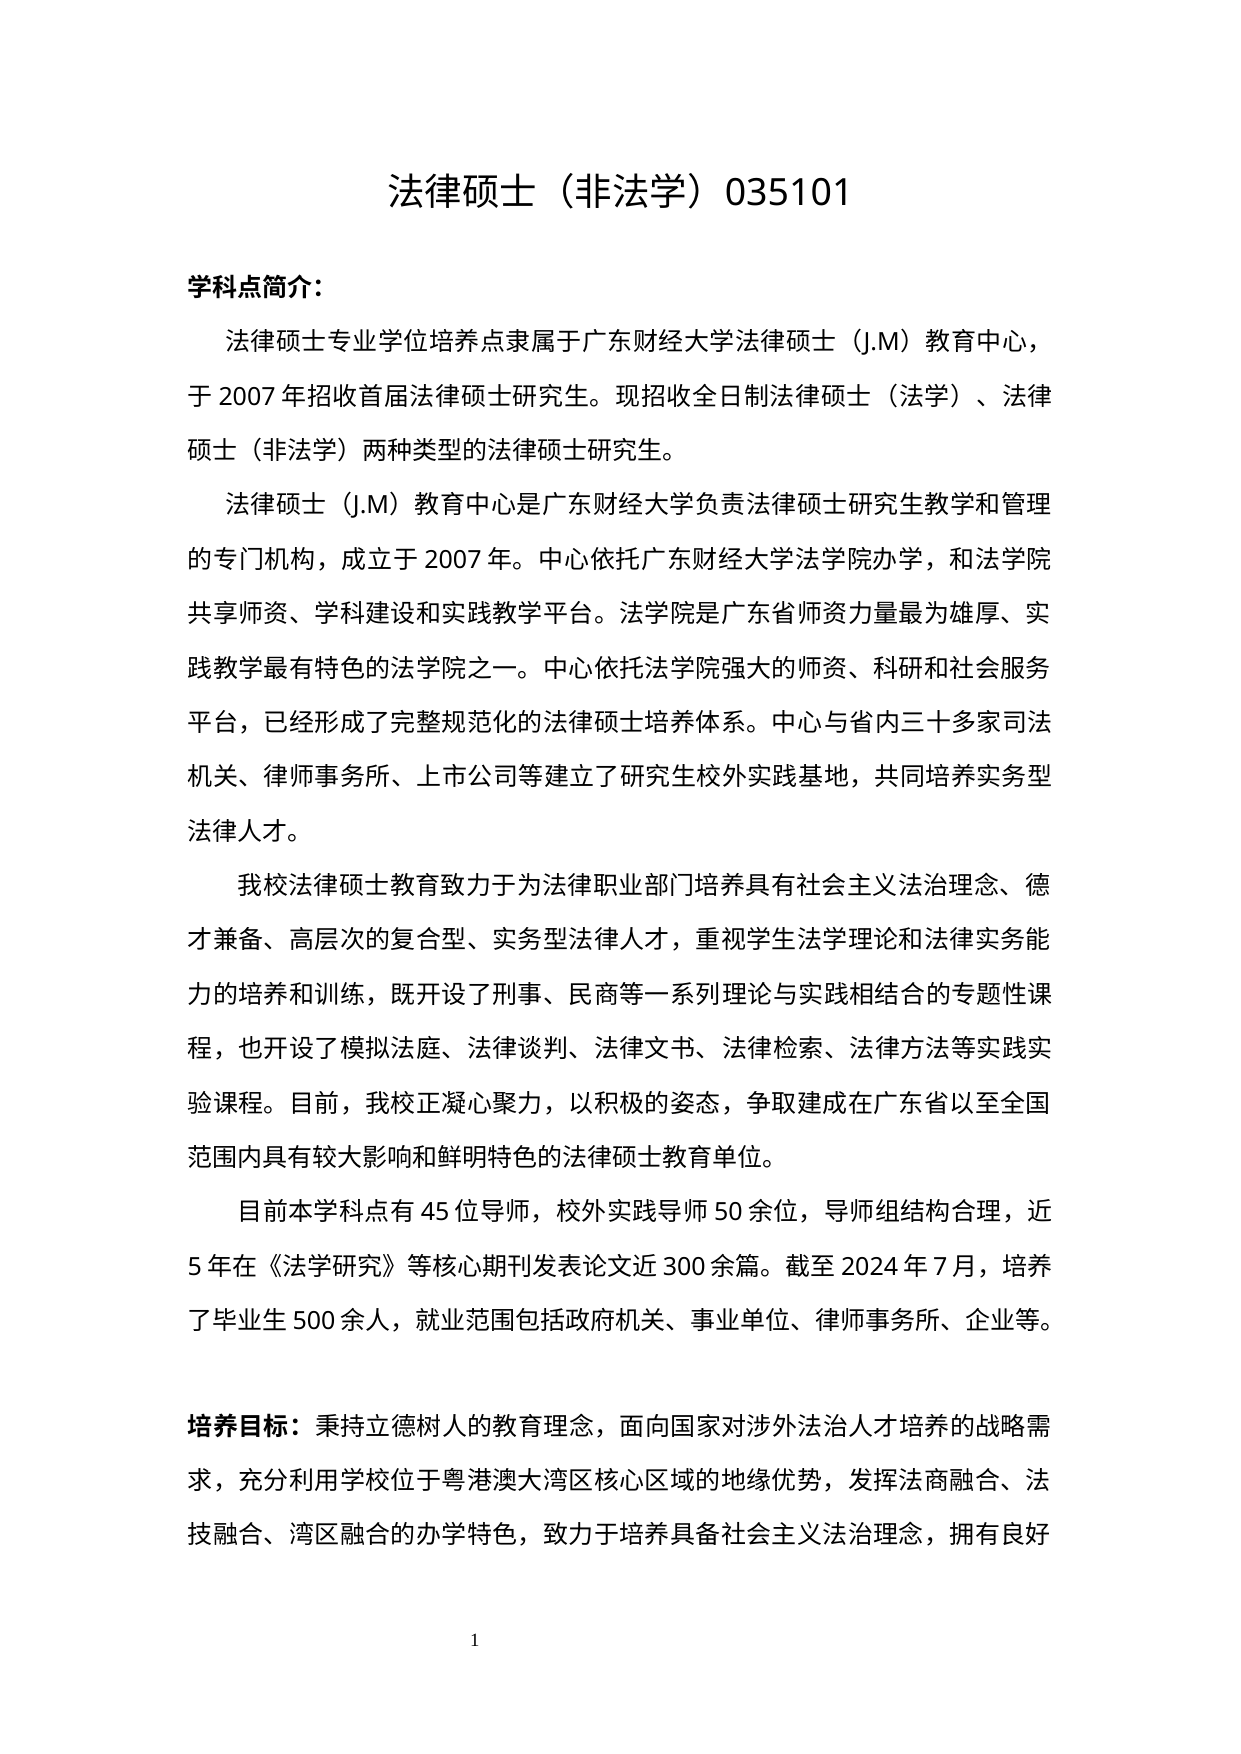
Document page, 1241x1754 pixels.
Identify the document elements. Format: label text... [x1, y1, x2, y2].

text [187, 1406, 1053, 1551]
text 法律硕士专业学位培养点隶属于广东财经大学法律硕士（J.M）教育中心，于2007年招收首届法律硕士研究生。现招收全日制法律硕士（法学）、法律硕士（非法学）两种类型的法律硕士研究生。 [187, 322, 1053, 467]
text 学科点简介： [187, 267, 1053, 304]
text 目前本学科点有45位导师，校外实践导师50余位，导师组结构合理，近5年在《法学研究》等核心期刊发表论文近300余篇。截至2024年7月，培养了毕业生500余人，就业范围包括政府机关、事业单位、律师事务所、企业等。 [187, 1192, 1053, 1337]
text 法律硕士（J.M）教育中心是广东财经大学负责法律硕士研究生教学和管理的专门机构，成立于2007年。中心依托广东财经大学法学院办学，和法学院共享师资、学科建设和实践教学平台。法学院是广东省师资力量最为雄厚、实践教学最有特色的法学院之一。中心依托法学院强大的师资、科研和社会服务平台，已经形成了完整规范化的法律硕士培养体系。中心与省内三十多家司法机关、律师事务所、上市公司等建立了研究生校外实践基地，共同培养实务型法律人才。 [187, 485, 1053, 847]
text 我校法律硕士教育致力于为法律职业部门培养具有社会主义法治理念、德才兼备、高层次的复合型、实务型法律人才，重视学生法学理论和法律实务能力的培养和训练，既开设了刑事、民商等一系列理论与实践相结合的专题性课程，也开设了模拟法庭、法律谈判、法律文书、法律检索、法律方法等实践实验课程。目前，我校正凝心聚力，以积极的姿态，争取建成在广东省以至全国范围内具有较大影响和鲜明特色的法律硕士教育单位。 [187, 866, 1053, 1174]
text 法律硕士（非法学）035101 [187, 162, 1053, 216]
